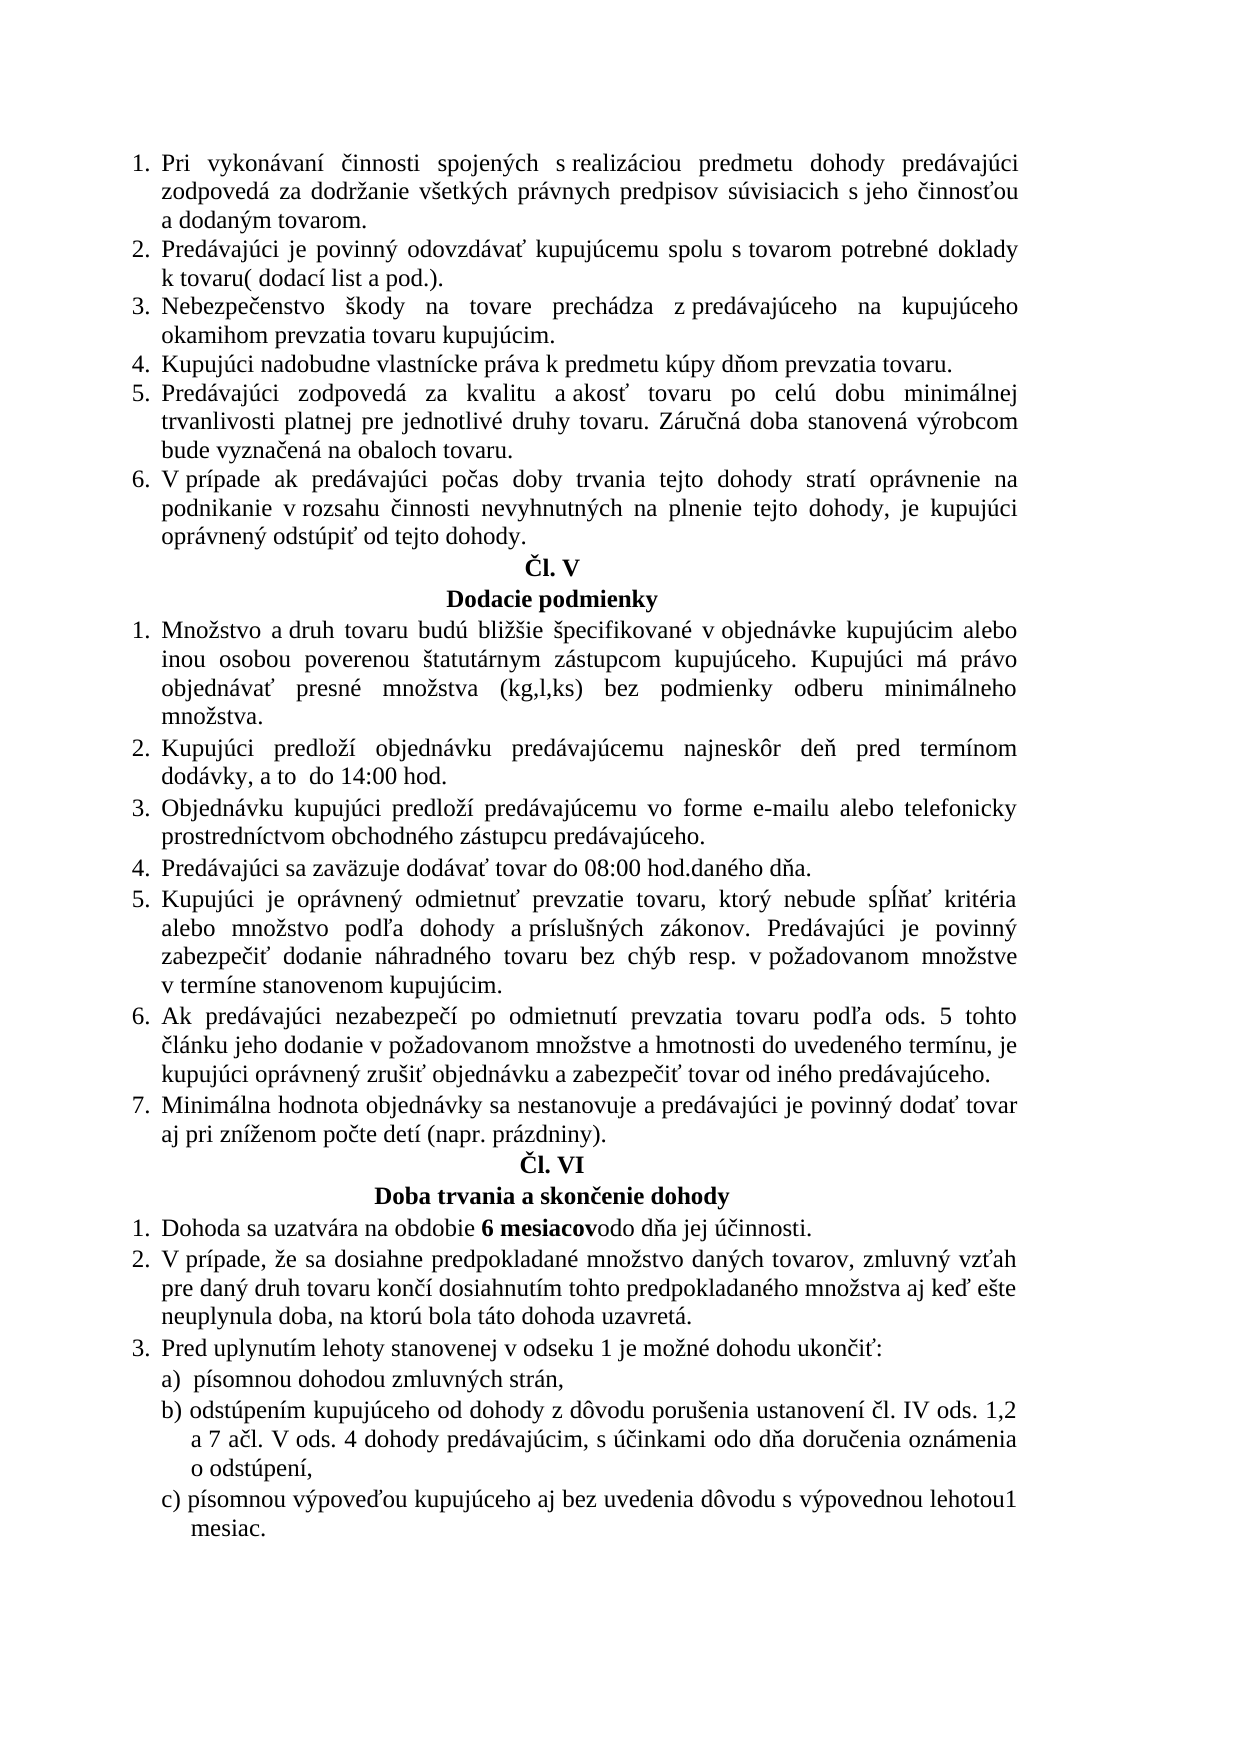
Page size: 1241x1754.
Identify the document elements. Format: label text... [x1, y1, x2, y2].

list Nebezpečenstvo škody na tovare prechádza z predávajúceho na kupujúceho okamihom prevzatia tovaru kupujúcim. [132, 291, 1018, 349]
text a) písomnou dohodou zmluvných strán, [161, 1364, 1017, 1393]
list Minimálna hodnota objednávky sa nestanovuje a predávajúci je povinný dodať tovar aj pri zníženom počte detí (napr. prázdniny). [132, 1090, 1017, 1148]
text c) písomnou výpoveďou kupujúceho aj bez uvedenia dôvodu s výpovednou lehotou1 mesiac. [161, 1484, 1017, 1541]
list Predávajúci zodpovedá za kvalitu a akosť tovaru po celú dobu minimálnej trvanlivosti platnej pre jednotlivé druhy tovaru. Záručná doba stanovená výrobcom bude vyznačená na obaloch tovaru. [132, 378, 1018, 464]
list V prípade ak predávajúci počas doby trvania tejto dohody stratí oprávnenie na podnikanie v rozsahu činnosti nevyhnutných na plnenie tejto dohody, je kupujúci oprávnený odstúpiť od tejto dohody. [132, 464, 1018, 550]
list Kupujúci predloží objednávku predávajúcemu najneskôr deň pred termínom dodávky, a to do 14:00 hod. [132, 733, 1017, 790]
list V prípade, že sa dosiahne predpokladané množstvo daných tovarov, zmluvný vzťah pre daný druh tovaru končí dosiahnutím tohto predpokladaného množstva aj keď ešte neuplynula doba, na ktorú bola táto dohoda uzavretá. [132, 1244, 1017, 1330]
list Kupujúci nadobudne vlastnícke práva k predmetu kúpy dňom prevzatia tovaru. [132, 349, 1018, 378]
list Kupujúci je oprávnený odmietnuť prevzatie tovaru, ktorý nebude spĺňať kritéria alebo množstvo podľa dohody a príslušných zákonov. Predávajúci je povinný zabezpečiť dodanie náhradného tovaru bez chýb resp. v požadovanom množstve v termíne stanovenom kupujúcim. [132, 884, 1017, 999]
list Pri vykonávaní činnosti spojených s realizáciou predmetu dohody predávajúci zodpovedá za dodržanie všetkých právnych predpisov súvisiacich s jeho činnosťou a dodaným tovarom. [132, 148, 1018, 234]
list Dohoda sa uzatvára na obdobie 6 mesiacovodo dňa jej účinnosti. [132, 1213, 1017, 1241]
list Množstvo a druh tovaru budú bližšie špecifikované v objednávke kupujúcim alebo inou osobou poverenou štatutárnym zástupcom kupujúceho. Kupujúci má právo objednávať presné množstva (kg,l,ks) bez podmienky odberu minimálneho množstva. [132, 615, 1017, 730]
text Čl. VI [132, 1150, 972, 1179]
list Pred uplynutím lehoty stanovenej v odseku 1 je možné dohodu ukončiť: [132, 1333, 1017, 1361]
list Objednávku kupujúci predloží predávajúcemu vo forme e-mailu alebo telefonicky prostredníctvom obchodného zástupcu predávajúceho. [132, 793, 1017, 850]
list Predávajúci je povinný odovzdávať kupujúcemu spolu s tovarom potrebné doklady k tovaru( dodací list a pod.). [132, 234, 1018, 291]
list Ak predávajúci nezabezpečí po odmietnutí prevzatia tovaru podľa ods. 5 tohto článku jeho dodanie v požadovanom množstve a hmotnosti do uvedeného termínu, je kupujúci oprávnený zrušiť objednávku a zabezpečiť tovar od iného predávajúceho. [132, 1001, 1017, 1088]
text Dodacie podmienky [132, 584, 972, 613]
text Čl. V [132, 553, 972, 581]
text b) odstúpením kupujúceho od dohody z dôvodu porušenia ustanovení čl. IV ods. 1,2 a 7 ačl. V ods. 4 dohody predávajúcim, s účinkami odo dňa doručenia oznámenia o odstúpení, [161, 1395, 1017, 1481]
list Predávajúci sa zaväzuje dodávať tovar do 08:00 hod.daného dňa. [132, 853, 1017, 881]
text Doba trvania a skončenie dohody [132, 1181, 972, 1210]
